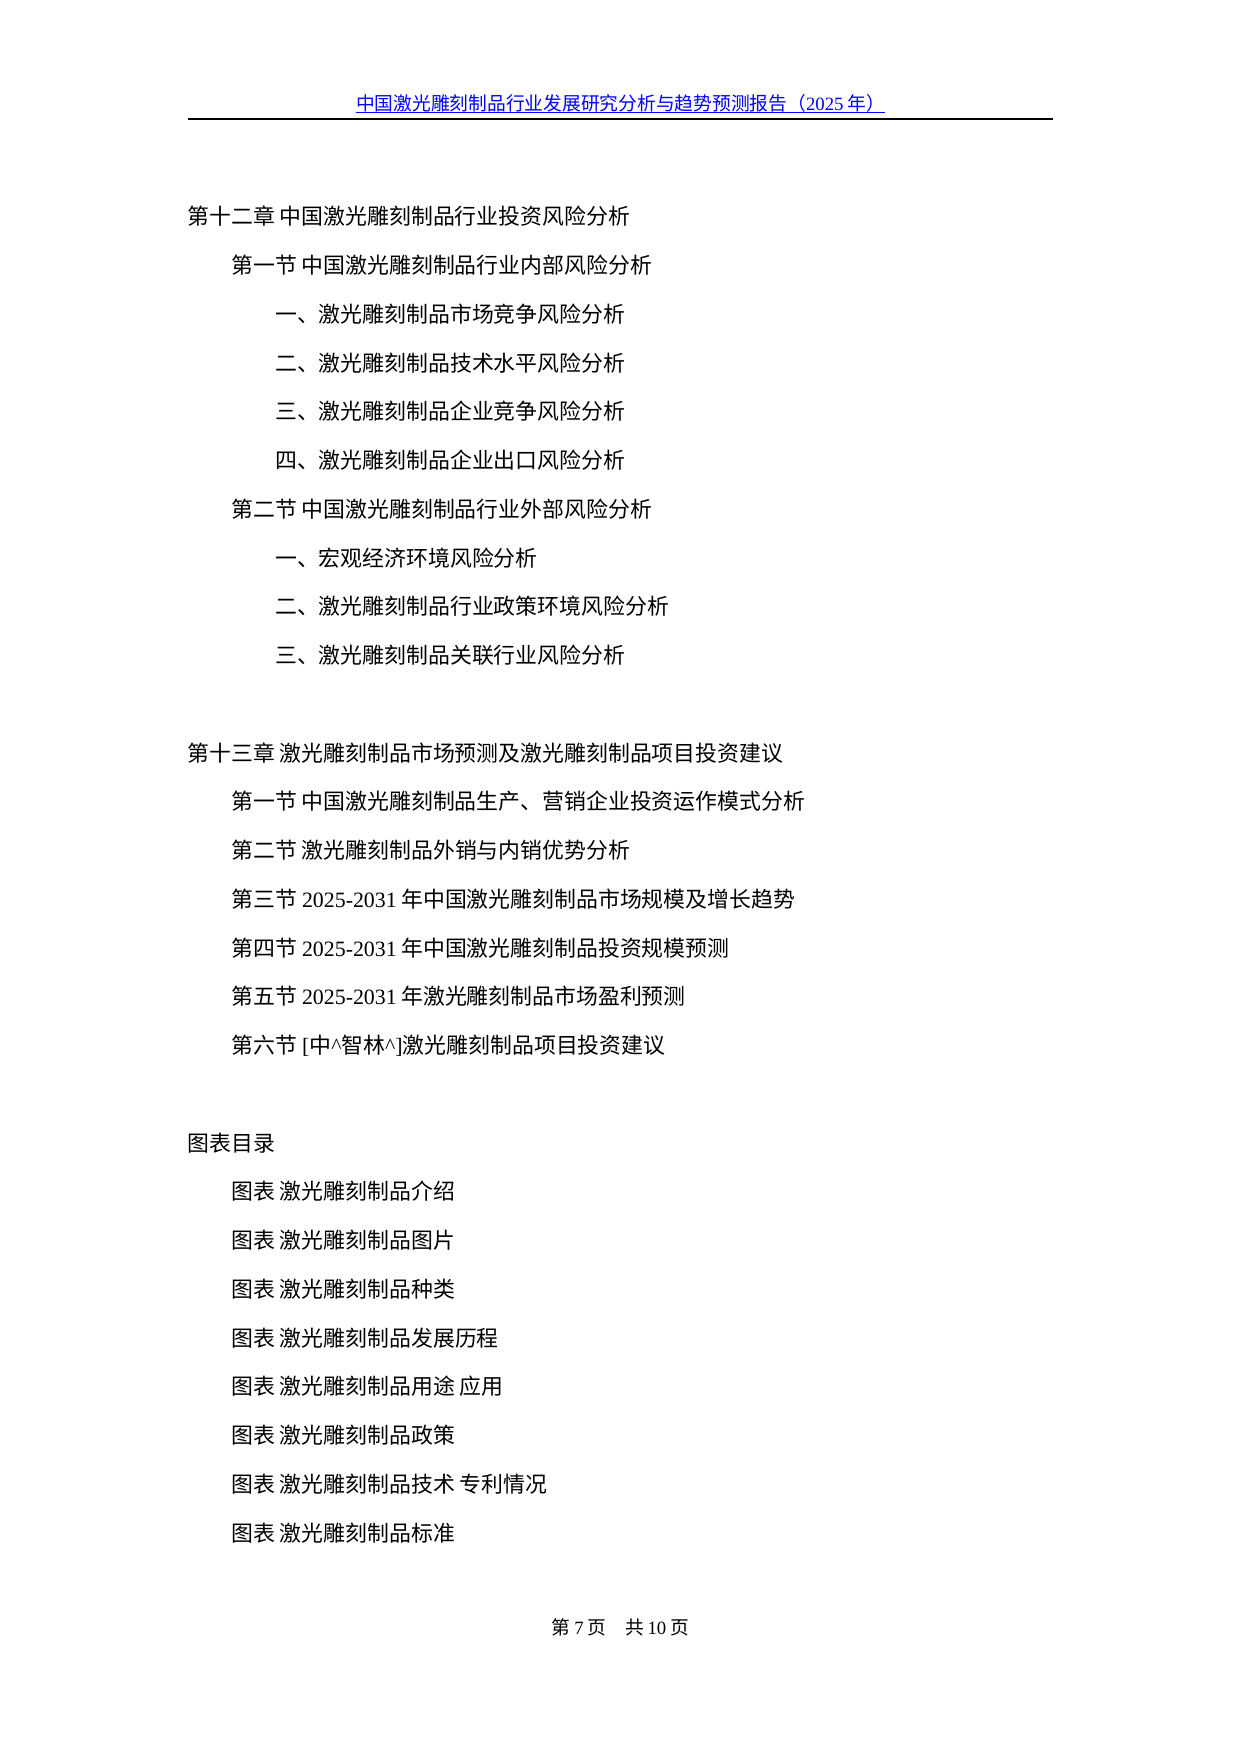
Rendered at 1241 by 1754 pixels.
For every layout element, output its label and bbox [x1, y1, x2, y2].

text [187, 150, 1053, 1548]
